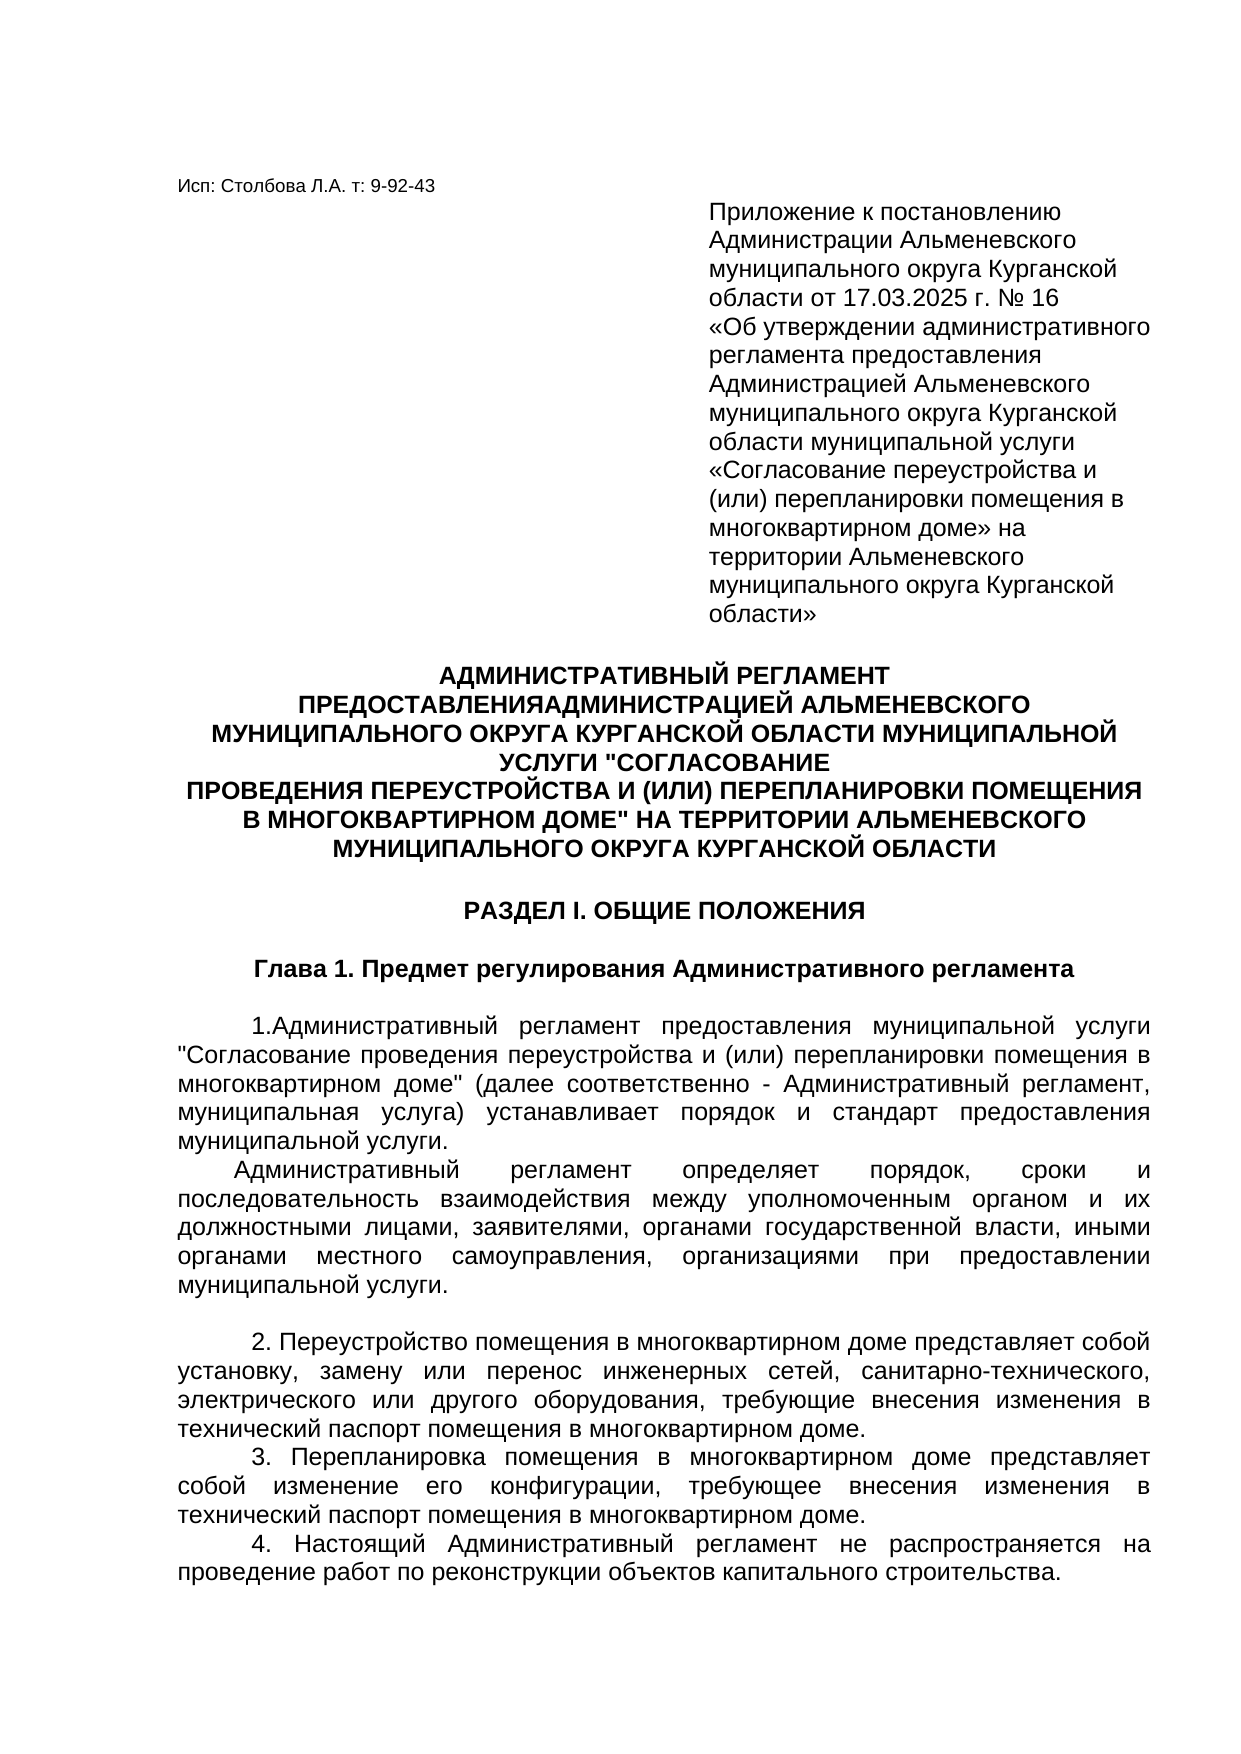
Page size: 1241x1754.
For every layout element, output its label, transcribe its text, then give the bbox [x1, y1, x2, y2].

text 1.Административный регламент предоставления муниципальной услуги "Согласование проведения переустройства и (или) перепланировки помещения в многоквартирном доме" (далее соответственно - Административный регламент, муниципальная услуга) устанавливает порядок и стандарт предоставления муниципальной услуги. [177, 1011, 1152, 1155]
title ПРЕДОСТАВЛЕНИЯАДМИНИСТРАЦИЕЙ АЛЬМЕНЕВСКОГО МУНИЦИПАЛЬНОГО ОКРУГА КУРГАНСКОЙ ОБЛАСТИ МУНИЦИПАЛЬНОЙ УСЛУГИ "СОГЛАСОВАНИЕ [177, 690, 1152, 776]
text Административный регламент определяет порядок, сроки и последовательность взаимодействия между уполномоченным органом и их должностными лицами, заявителями, органами государственной власти, иными органами местного самоуправления, организациями при предоставлении муниципальной услуги. [177, 1155, 1152, 1298]
text регламента предоставления Администрацией Альменевского муниципального округа Курганской области муниципальной услуги «Согласование переустройства и (или) перепланировки помещения в многоквартирном доме» на территории Альменевского муниципального округа Курганской области» [709, 340, 1152, 628]
text «Об утверждении административного [709, 311, 1152, 340]
title В МНОГОКВАРТИРНОМ ДОМЕ" НА ТЕРРИТОРИИ АЛЬМЕНЕВСКОГО МУНИЦИПАЛЬНОГО ОКРУГА КУРГАНСКОЙ ОБЛАСТИ [177, 805, 1152, 862]
text 2. Переустройство помещения в многоквартирном доме представляет собой установку, замену или перенос инженерных сетей, санитарно-технического, электрического или другого оборудования, требующие внесения изменения в технический паспорт помещения в многоквартирном доме. [177, 1327, 1152, 1442]
title ПРОВЕДЕНИЯ ПЕРЕУСТРОЙСТВА И (ИЛИ) ПЕРЕПЛАНИРОВКИ ПОМЕЩЕНИЯ [177, 776, 1152, 805]
text РАЗДЕЛ I. ОБЩИЕ ПОЛОЖЕНИЯ [177, 896, 1152, 925]
text Глава 1. Предмет регулирования Административного регламента [177, 953, 1152, 982]
text 4. Настоящий Административный регламент не распространяется на проведение работ по реконструкции объектов капитального строительства. [177, 1528, 1152, 1586]
title АДМИНИСТРАТИВНЫЙ РЕГЛАМЕНТ [177, 661, 1152, 690]
text Приложение к постановлению [709, 196, 1152, 225]
text Администрации Альменевского муниципального округа Курганской области от 17.03.2025 г. № 16 [709, 225, 1152, 311]
text 3. Перепланировка помещения в многоквартирном доме представляет собой изменение его конфигурации, требующее внесения изменения в технический паспорт помещения в многоквартирном доме. [177, 1442, 1152, 1528]
text Исп: Столбова Л.А. т: 9-92-43 [177, 175, 1152, 196]
